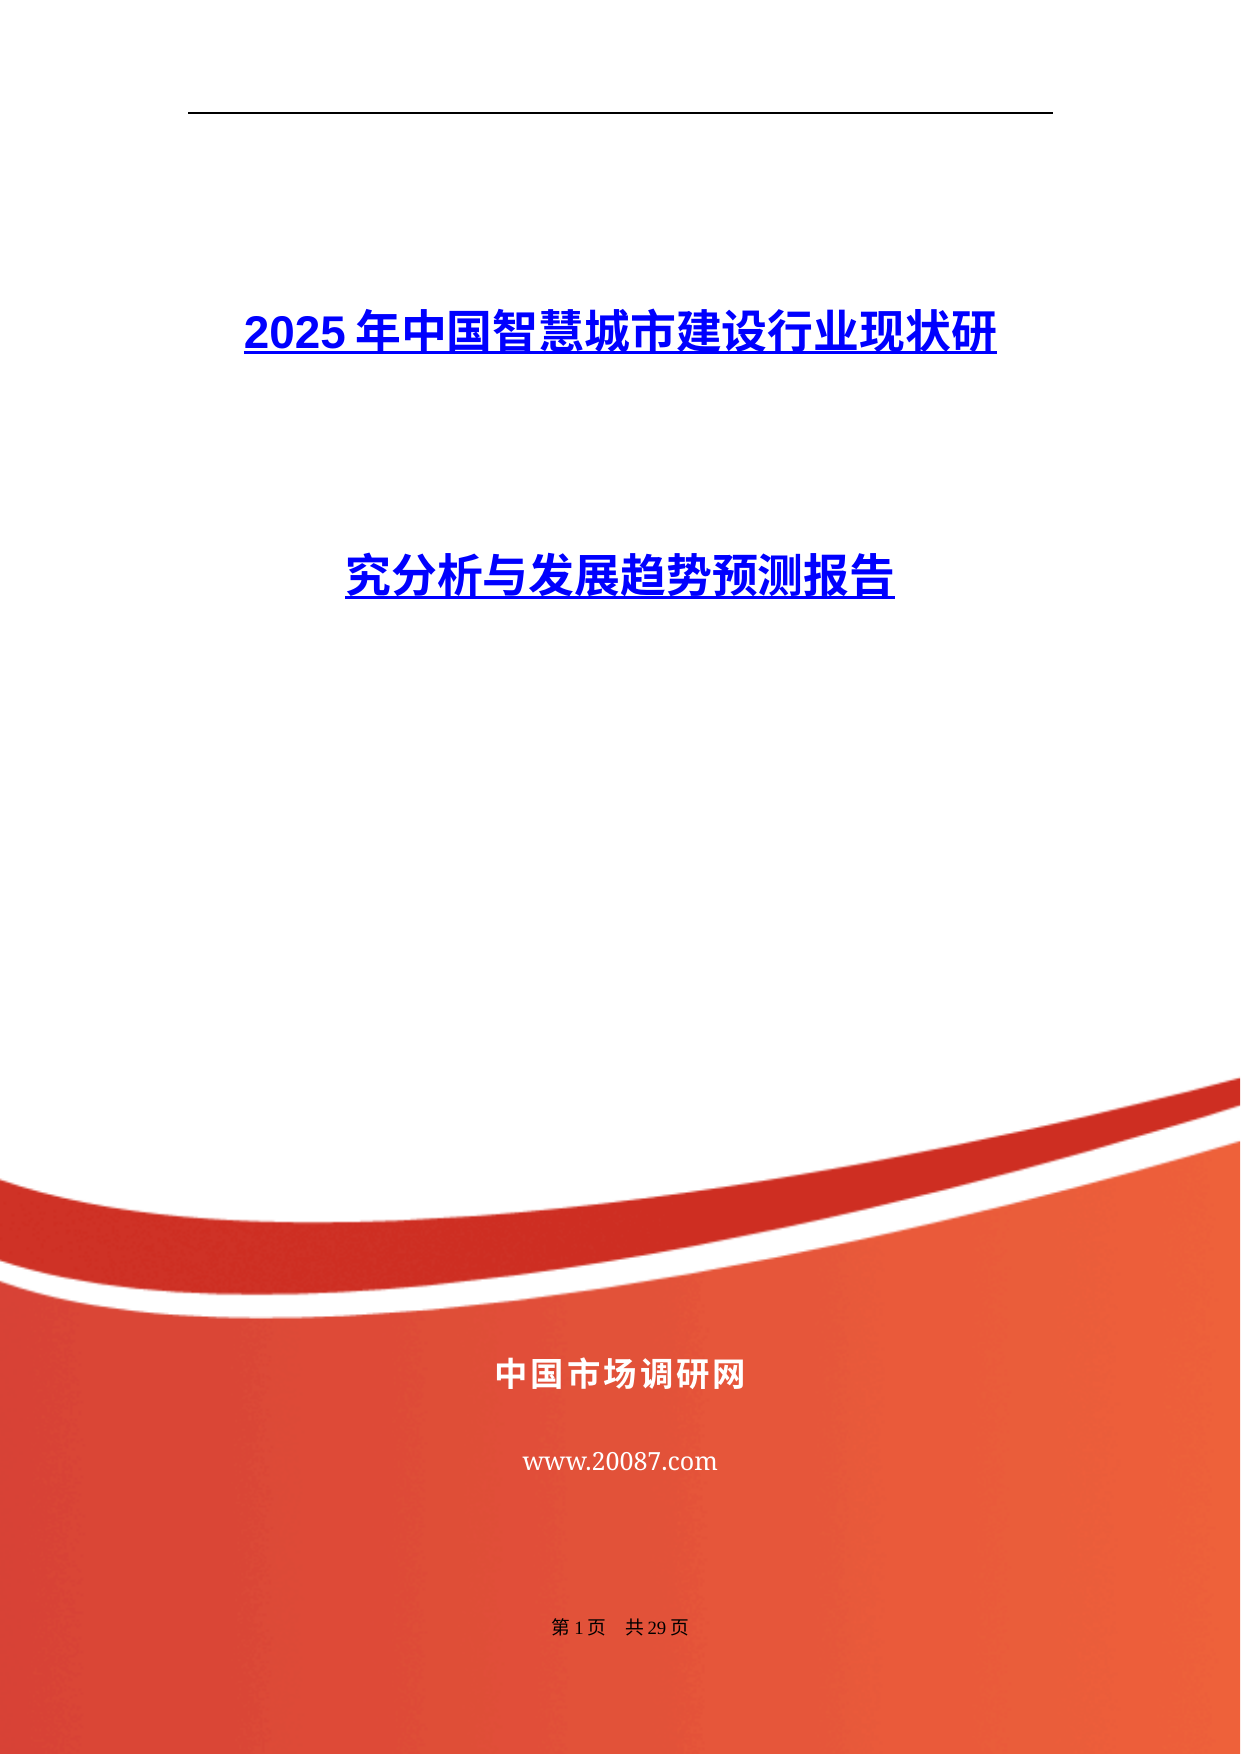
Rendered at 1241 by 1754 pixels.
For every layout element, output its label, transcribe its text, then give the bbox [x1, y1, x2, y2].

subtitle 中国市场调研网 [187, 1339, 1053, 1404]
table_header 2025年中国智慧城市建设行业现状研究分析与发展趋势预测报告 [188, 207, 1053, 773]
text www.20087.com [187, 1428, 1053, 1493]
picture [0, 1006, 1241, 1754]
